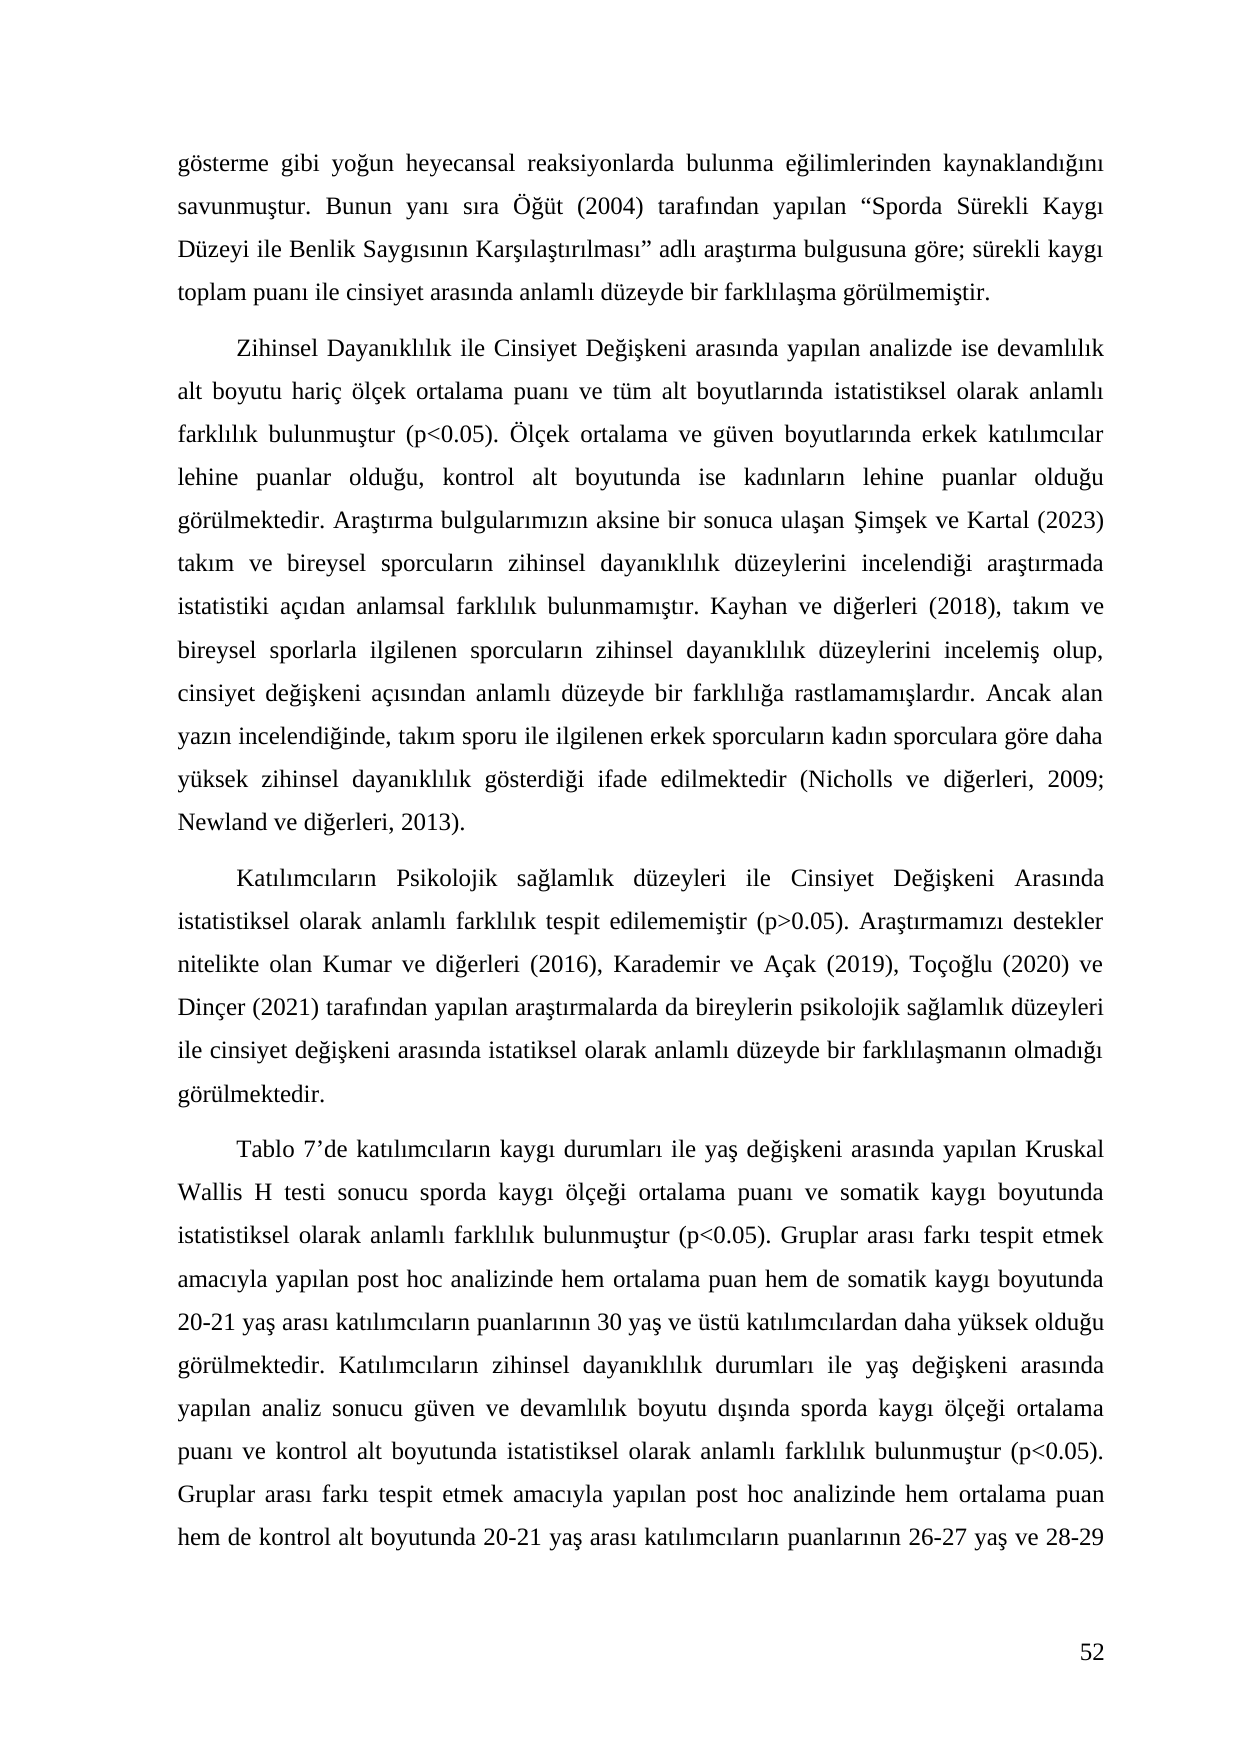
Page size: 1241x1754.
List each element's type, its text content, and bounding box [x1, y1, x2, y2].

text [177, 1134, 1104, 1551]
text Katılımcıların Psikolojik sağlamlık düzeyleri ile Cinsiyet Değişkeni Arasında istatistiksel olarak anlamlı farklılık tespit edilememiştir (p>0.05). Araştırmamızı destekler nitelikte olan Kumar ve diğerleri (2016), Karademir ve Açak (2019), Toçoğlu (2020) ve Dinçer (2021) tarafından yapılan araştırmalarda da bireylerin psikolojik sağlamlık düzeyleri ile cinsiyet değişkeni arasında istatiksel olarak anlamlı düzeyde bir farklılaşmanın olmadığı görülmektedir. [177, 863, 1104, 1107]
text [177, 148, 1104, 306]
text Zihinsel Dayanıklılık ile Cinsiyet Değişkeni arasında yapılan analizde ise devamlılık alt boyutu hariç ölçek ortalama puanı ve tüm alt boyutlarında istatistiksel olarak anlamlı farklılık bulunmuştur (p<0.05). Ölçek ortalama ve güven boyutlarında erkek katılımcılar lehine puanlar olduğu, kontrol alt boyutunda ise kadınların lehine puanlar olduğu görülmektedir. Araştırma bulgularımızın aksine bir sonuca ulaşan Şimşek ve Kartal (2023) takım ve bireysel sporcuların zihinsel dayanıklılık düzeylerini incelendiği araştırmada istatistiki açıdan anlamsal farklılık bulunmamıştır. Kayhan ve diğerleri (2018), takım ve bireysel sporlarla ilgilenen sporcuların zihinsel dayanıklılık düzeylerini incelemiş olup, cinsiyet değişkeni açısından anlamlı düzeyde bir farklılığa rastlamamışlardır. Ancak alan yazın incelendiğinde, takım sporu ile ilgilenen erkek sporcuların kadın sporculara göre daha yüksek zihinsel dayanıklılık gösterdiği ifade edilmektedir (Nicholls ve diğerleri, 2009; Newland ve diğerleri, 2013). [177, 333, 1104, 836]
